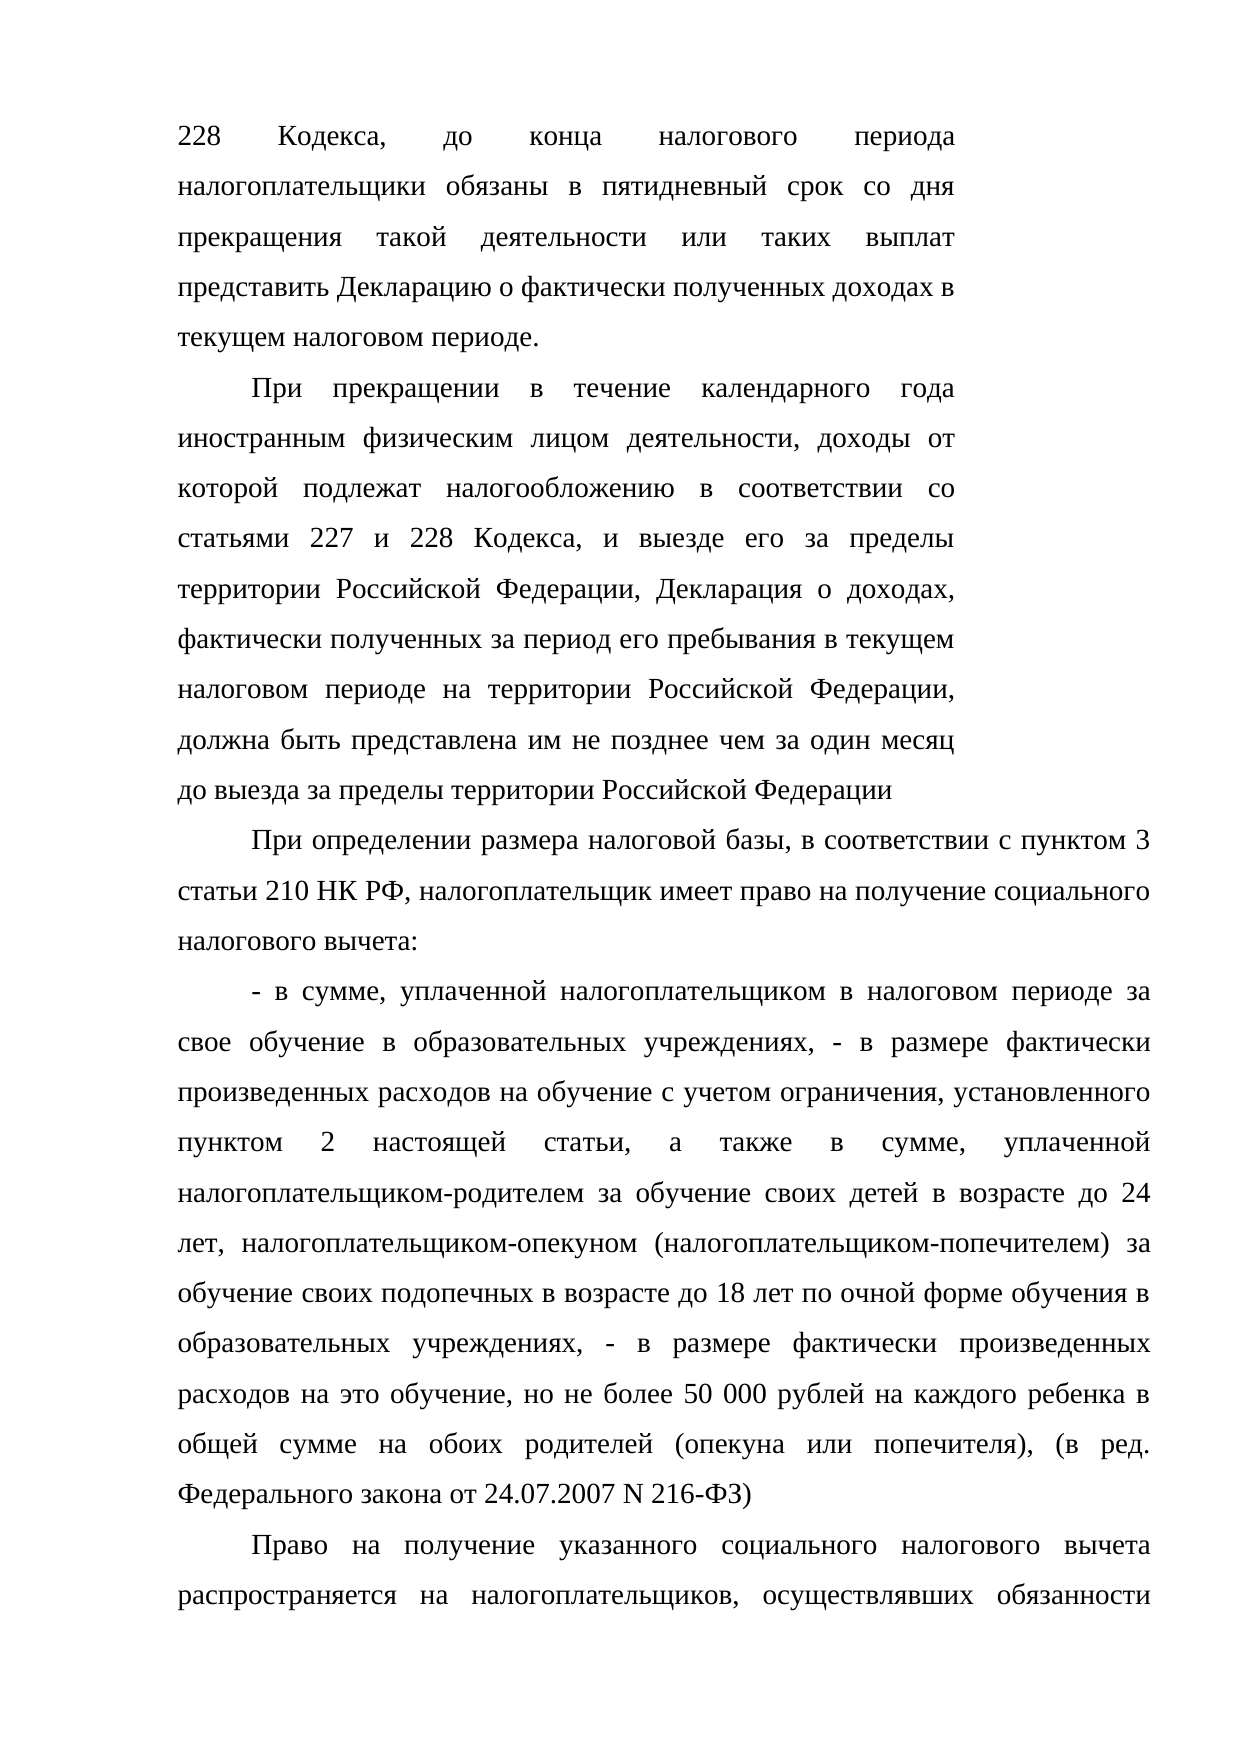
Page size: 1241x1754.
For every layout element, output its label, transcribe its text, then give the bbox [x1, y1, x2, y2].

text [177, 1527, 1152, 1611]
text При прекращении в течение календарного года иностранным физическим лицом деятельности, доходы от которой подлежат налогообложению в соответствии со статьями 227 и 228 Кодекса, и выезде его за пределы территории Российской Федерации, Декларация о доходах, фактически полученных за период его пребывания в текущем налоговом периоде на территории Российской Федерации, должна быть представлена им не позднее чем за один месяц до выезда за пределы территории Российской Федерации [177, 370, 956, 806]
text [177, 118, 956, 353]
text При определении размера налоговой базы, в соответствии с пунктом 3 статьи 210 НК РФ, налогоплательщик имеет право на получение социального налогового вычета: [177, 822, 1152, 957]
text - в сумме, уплаченной налогоплательщиком в налоговом периоде за свое обучение в образовательных учреждениях, - в размере фактически произведенных расходов на обучение с учетом ограничения, установленного пунктом 2 настоящей статьи, а также в сумме, уплаченной налогоплательщиком-родителем за обучение своих детей в возрасте до 24 лет, налогоплательщиком-опекуном (налогоплательщиком-попечителем) за обучение своих подопечных в возрасте до 18 лет по очной форме обучения в образовательных учреждениях, - в размере фактически произведенных расходов на это обучение, но не более 50 000 рублей на каждого ребенка в общей сумме на обоих родителей (опекуна или попечителя), (в ред. Федерального закона от 24.07.2007 N 216-ФЗ) [177, 973, 1152, 1510]
